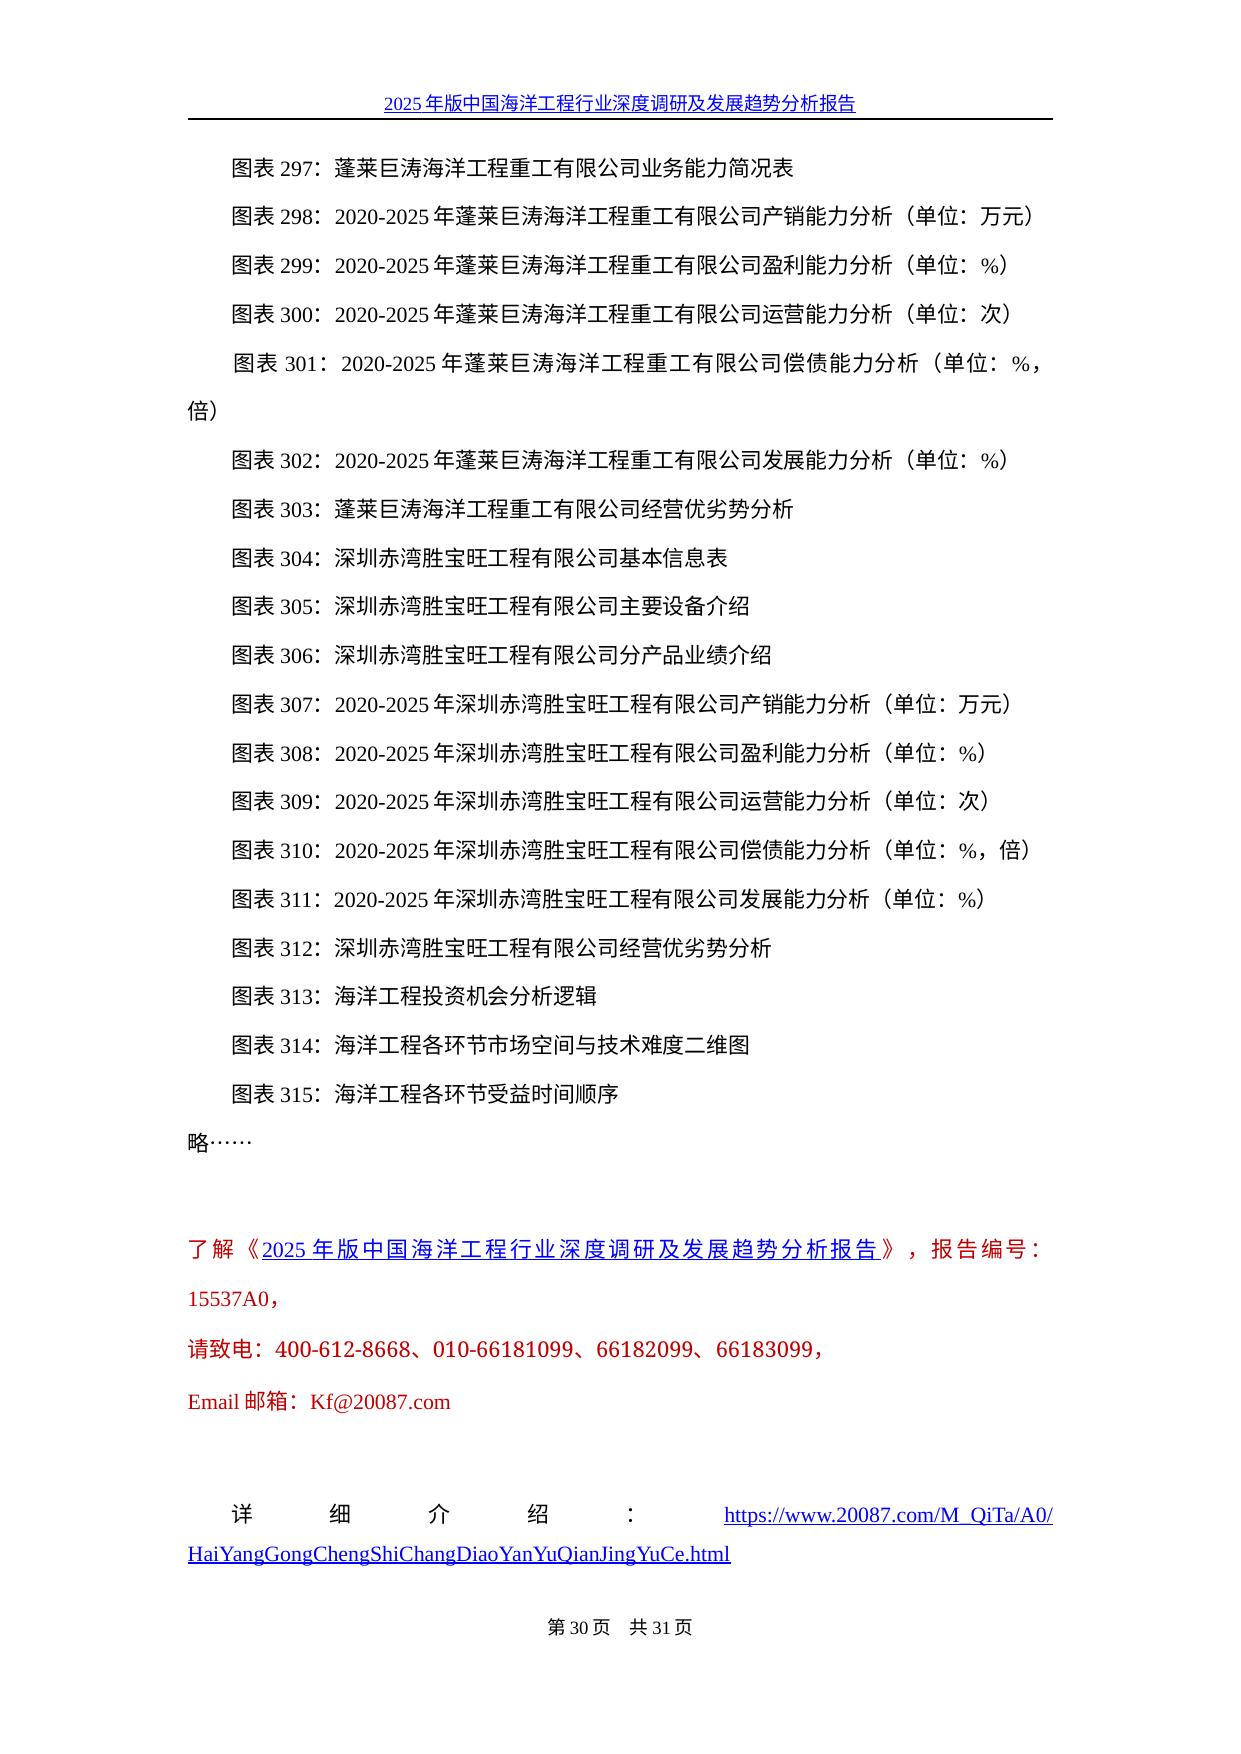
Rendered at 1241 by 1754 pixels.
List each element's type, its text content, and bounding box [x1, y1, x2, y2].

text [187, 150, 1053, 1158]
text 详细介绍：https://www.20087.com/M_QiTa/A0/HaiYangGongChengShiChangDiaoYanYuQianJingYuCe.html [187, 1496, 1053, 1569]
text Email邮箱：Kf@20087.com [187, 1383, 1053, 1416]
text 请致电：400-612-8668、010-66181099、66182099、66183099， [187, 1332, 1053, 1364]
text 了解《2025年版中国海洋工程行业深度调研及发展趋势分析报告》，报告编号：15537A0， [187, 1232, 1053, 1313]
